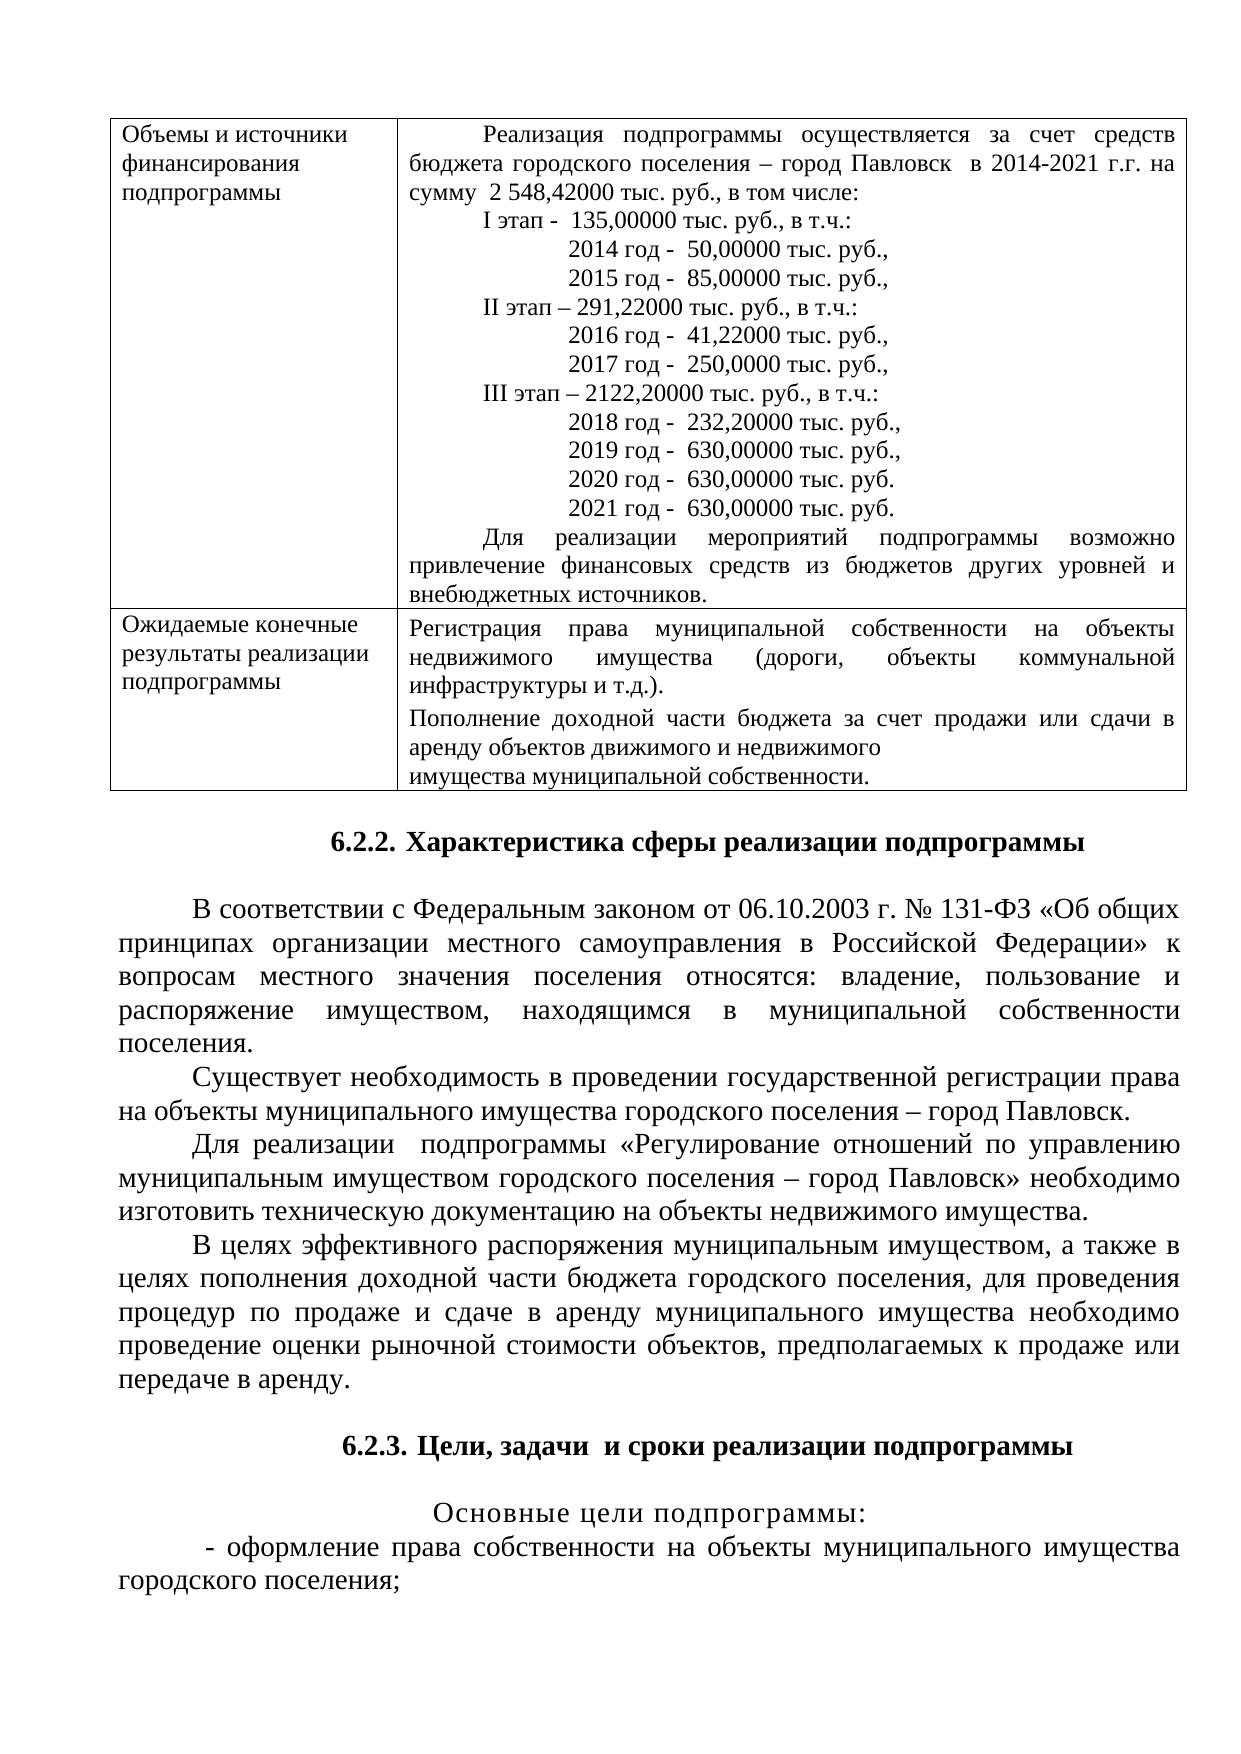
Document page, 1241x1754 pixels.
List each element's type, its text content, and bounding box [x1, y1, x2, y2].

list Цели, задачи и сроки реализации подпрограммы [234, 1428, 1181, 1462]
text Для реализации подпрограммы «Регулирование отношений по управлению муниципальным имуществом городского поселения – город Павловск» необходимо изготовить техническую документацию на объекты недвижимого имущества. [118, 1126, 1181, 1227]
table_cell Регистрация права муниципальной собственности на объекты недвижимого имущества (дороги, объекты коммунальной инфраструктуры и т.д.). Пополнение доходной части бюджета за счет продажи или сдачи в аренду объектов движимого и недвижимого имущества муниципальной собственности. [398, 609, 1186, 790]
text Существует необходимость в проведении государственной регистрации права на объекты муниципального имущества городского поселения – город Павловск. [118, 1059, 1181, 1126]
list Характеристика сферы реализации подпрограммы [234, 824, 1181, 858]
text - оформление права собственности на объекты муниципального имущества городского поселения; [118, 1529, 1181, 1596]
table_cell Ожидаемые конечные результаты реализации подпрограммы [111, 609, 397, 790]
text В соответствии с Федеральным законом от 06.10.2003 г. № 131-ФЗ «Об общих принципах организации местного самоуправления в Российской Федерации» к вопросам местного значения поселения относятся: владение, пользование и распоряжение имуществом, находящимся в муниципальной собственности поселения. [118, 891, 1181, 1059]
text В целях эффективного распоряжения муниципальным имуществом, а также в целях пополнения доходной части бюджета городского поселения, для проведения процедур по продаже и сдаче в аренду муниципального имущества необходимо проведение оценки рыночной стоимости объектов, предполагаемых к продаже или передаче в аренду. [118, 1227, 1181, 1394]
text Основные цели подпрограммы: [118, 1495, 1181, 1529]
table_header Реализация подпрограммы осуществляется за счет средств бюджета городского поселения – город Павловск в 2014-.г. на сумму 2 548,42000 тыс. руб., в том числе: I этап - 135,00000 тыс. руб., в т.ч.: 2014 год - 50,00000 тыс. руб., 2015 год - 85,00000 тыс. руб., II этап – 291,22000 тыс. руб., в т.ч.: 2016 год - 41,22000 тыс. руб., 2017 год - 250,0000 тыс. руб., III этап – 2122,20000 тыс. руб., в т.ч.: 2018 год - 232,20000 тыс. руб., 2019 год - 630,00000 тыс. руб., 2020 год - 630,00000 тыс. руб. 2021 год - 630,00000 тыс. руб. Для реализации мероприятий подпрограммы возможно привлечение финансовых средств из бюджетов других уровней и внебюджетных источников. [398, 119, 1186, 608]
table_header Объемы и источники финансирования подпрограммы [111, 119, 397, 608]
